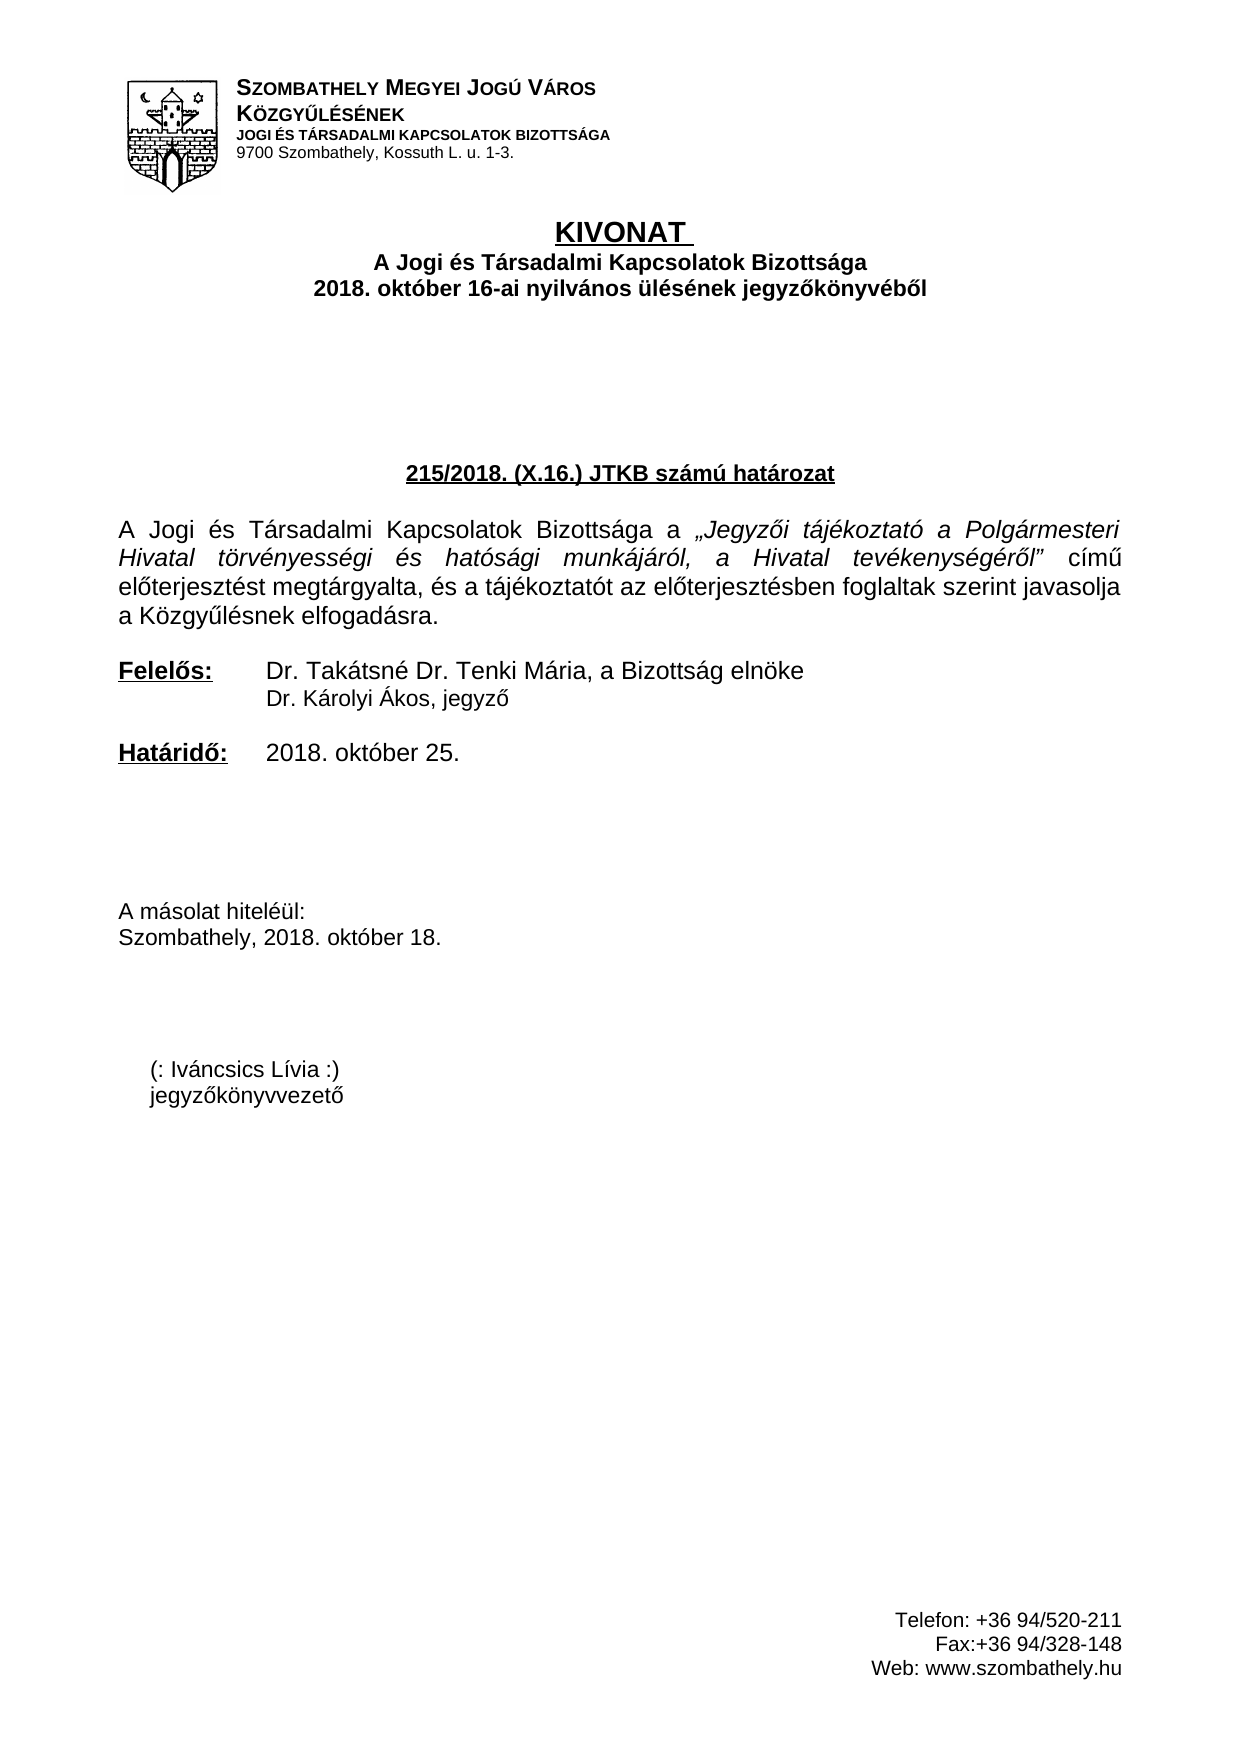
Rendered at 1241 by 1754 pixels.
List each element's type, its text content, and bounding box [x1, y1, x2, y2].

text 215/2018. (X.16.) JTKB számú határozat [118, 459, 1122, 486]
text 2018. október 16-ai nyilvános ülésének jegyzőkönyvéből [118, 275, 1122, 301]
text Felelős: Dr. Takátsné Dr. Tenki Mária, a Bizottság elnöke [118, 656, 1122, 685]
text (: Iváncsics Lívia :) [118, 1056, 1122, 1082]
text Dr. Károlyi Ákos, jegyző [192, 685, 1122, 711]
text Határidő: 2018. október 25. [118, 737, 1122, 766]
text A másolat hiteléül: [118, 898, 1122, 924]
picture [124, 77, 222, 195]
text A Jogi és Társadalmi Kapcsolatok Bizottsága a „Jegyzői tájékoztató a Polgármesteri Hivatal törvényességi és hatósági munkájáról, a Hivatal tevékenységéről” című előterjesztést megtárgyalta, és a tájékoztatót az előterjesztésben foglaltak szerint javasolja a Közgyűlésnek elfogadásra. [118, 515, 1122, 630]
text A Jogi és Társadalmi Kapcsolatok Bizottsága [118, 249, 1122, 275]
text jegyzőkönyvvezető [118, 1082, 1122, 1109]
text Kivonat [118, 215, 1122, 249]
text Szombathely, 2018. október 18. [118, 924, 1122, 951]
